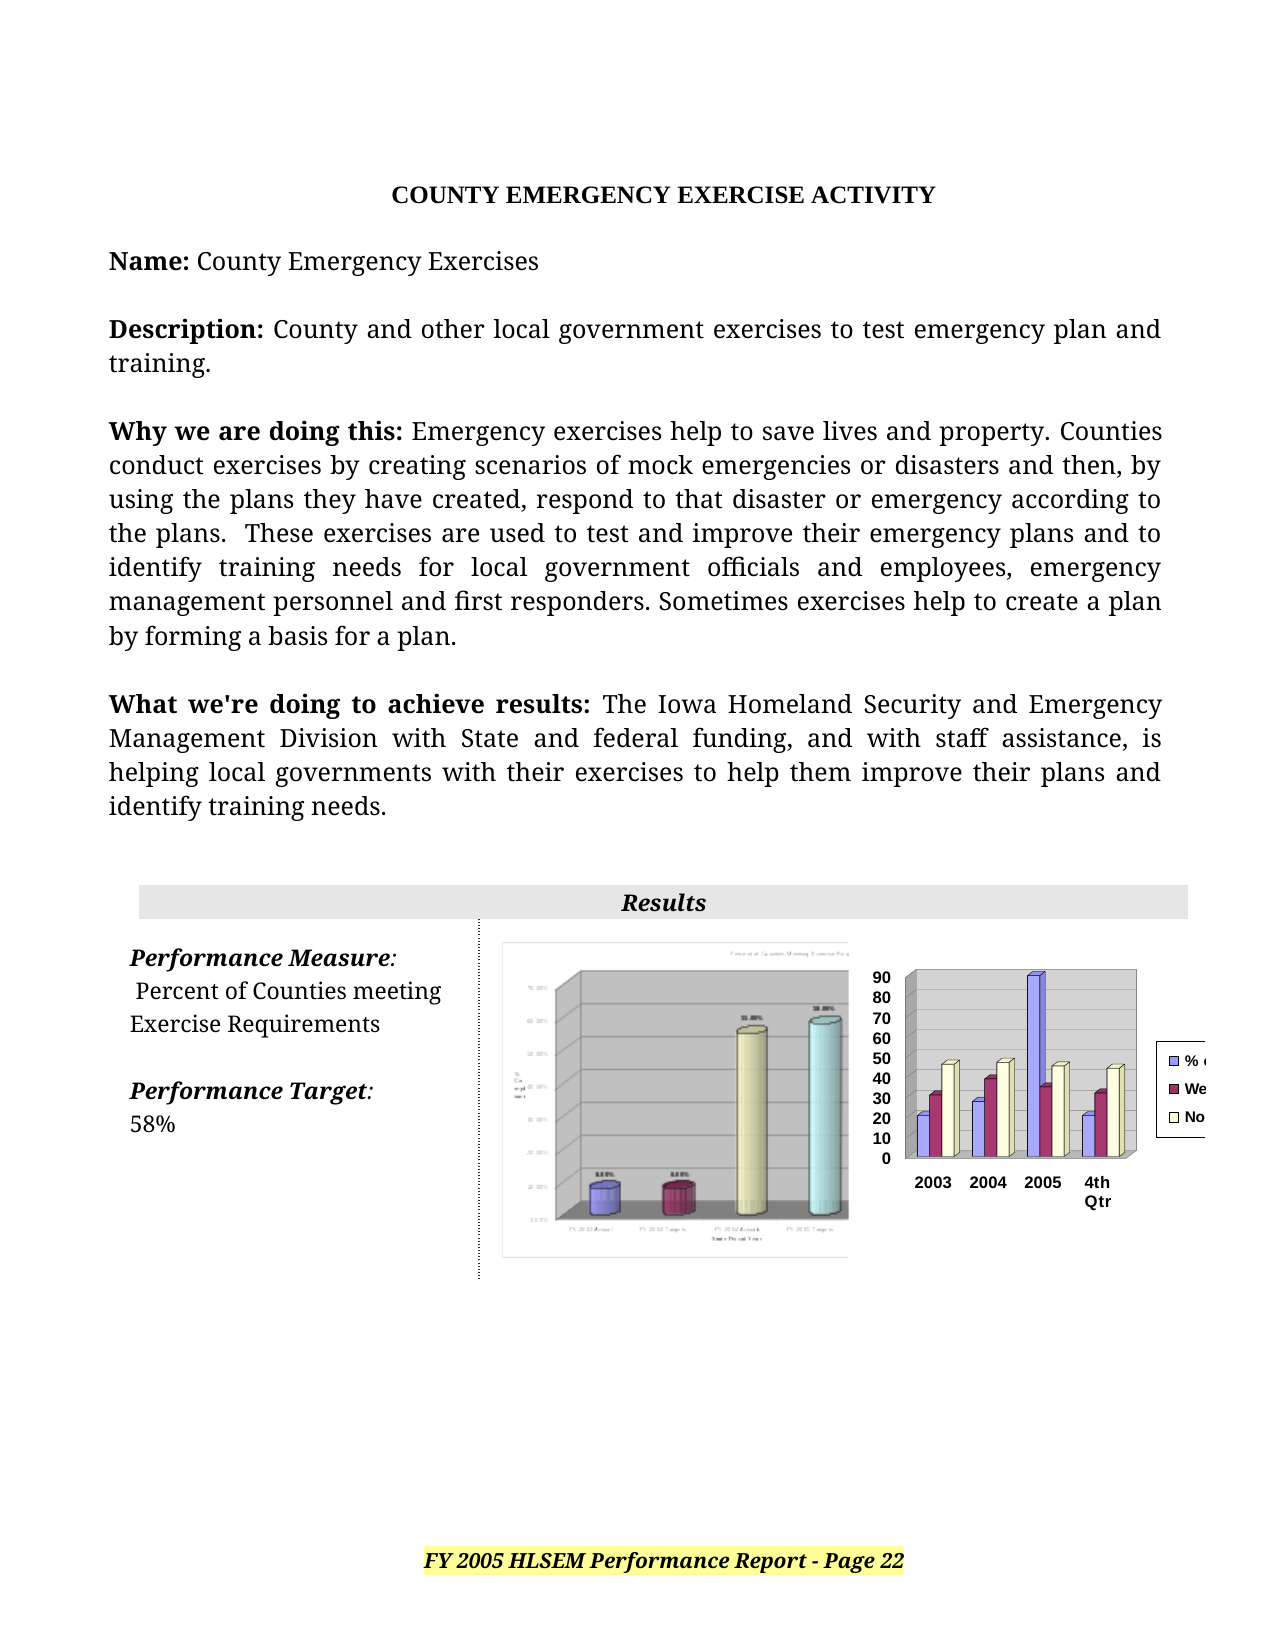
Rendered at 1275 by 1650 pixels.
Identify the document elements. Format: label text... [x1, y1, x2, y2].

text What we're doing to achieve results: The Iowa Homeland Security and Emergency Management Division with State and federal funding, and with staff assistance, is helping local governments with their exercises to help them improve their plans and identify training needs. [109, 686, 1162, 822]
subtitle EXERCISE ACTIVITY [165, 181, 1162, 209]
table_header Results [123, 885, 1205, 1280]
text Why we are doing this: Emergency exercises help to save lives and property. Counties conduct exercises by creating scenarios of mock emergencies or disasters and then, by using the plans they have created, respond to that disaster or emergency according to the plans. These exercises are used to test and improve their emergency plans and to identify training needs for local government officials and employees, emergency management personnel and first responders. Sometimes exercises help to create a plan by forming a basis for a plan. [109, 414, 1162, 652]
text Name: Exercises [109, 243, 1162, 277]
text Description: County and other local government exercises to test emergency plan and training. [109, 312, 1162, 380]
